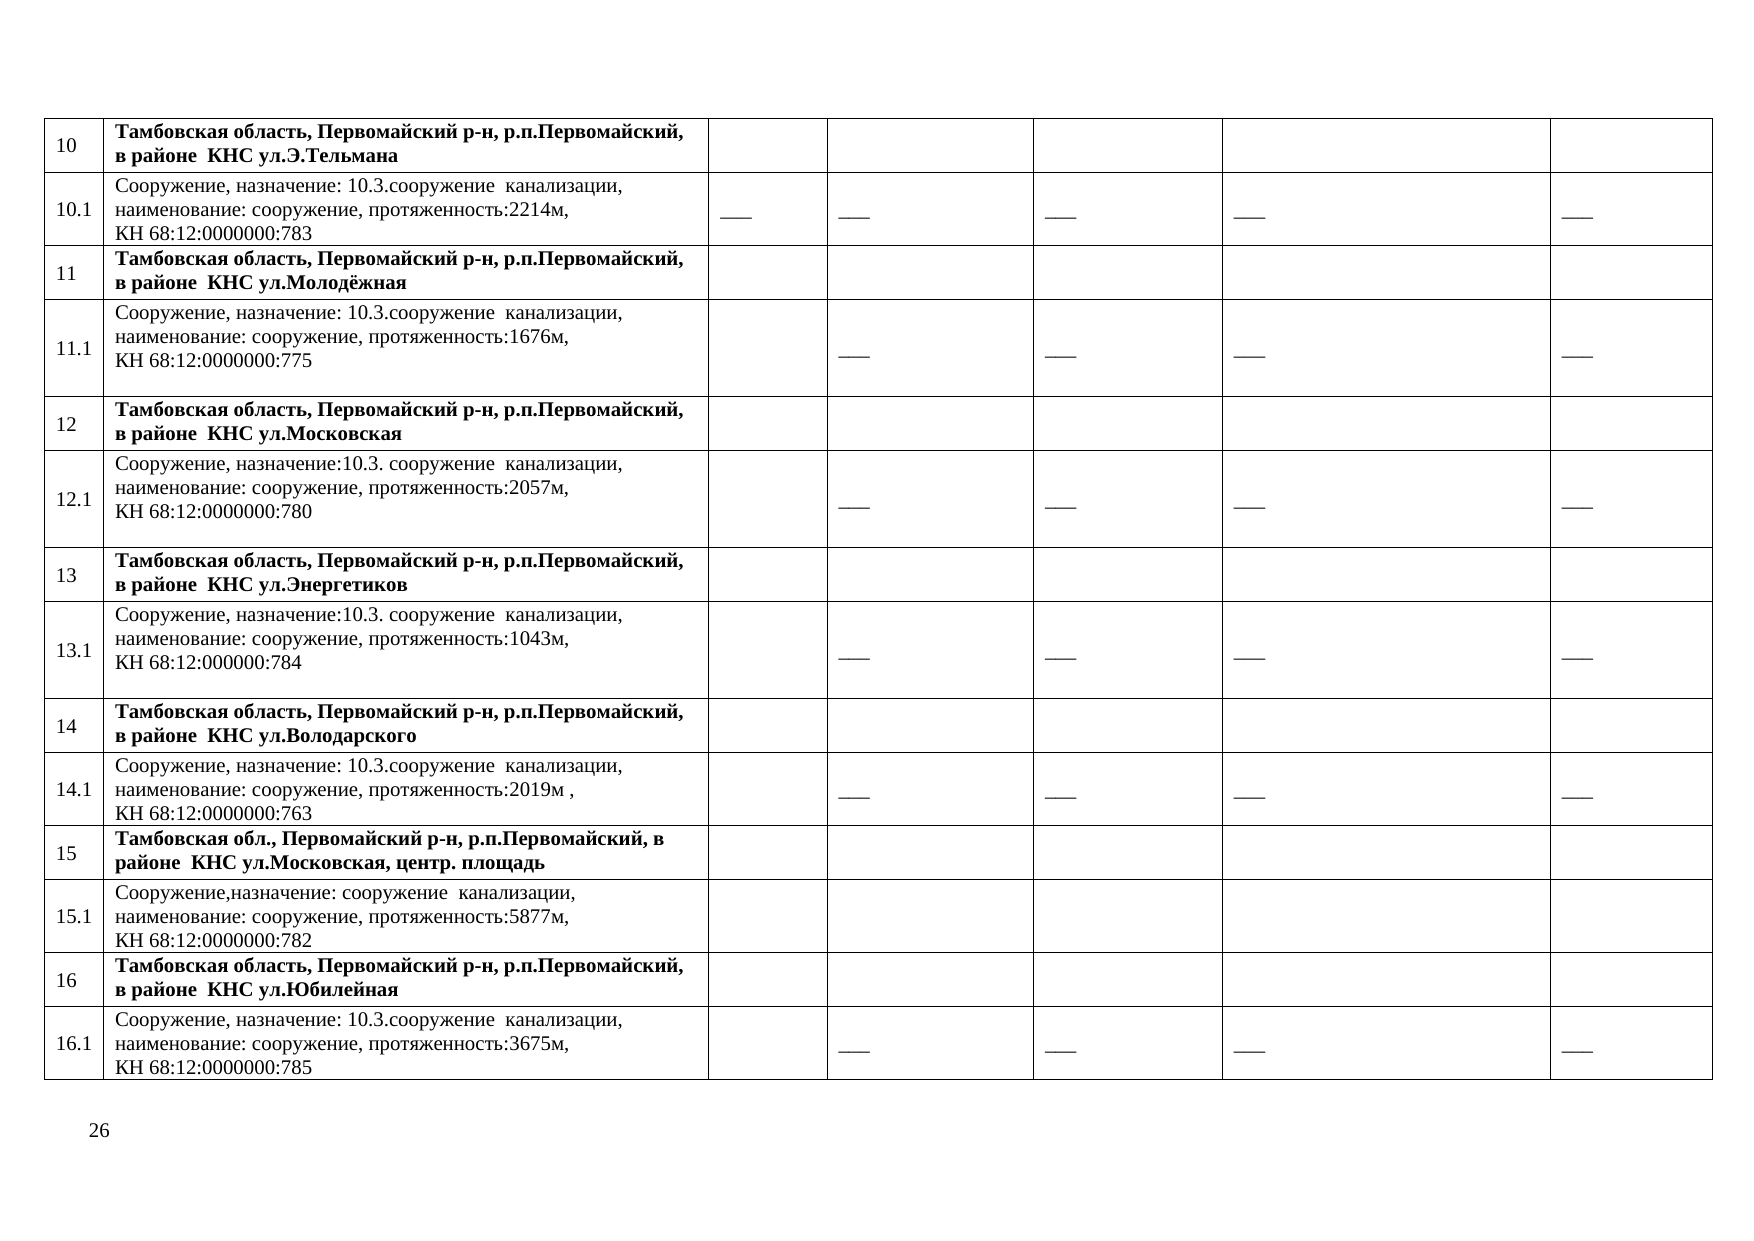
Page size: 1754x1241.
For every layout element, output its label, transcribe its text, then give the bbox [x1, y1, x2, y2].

table_cell [709, 753, 827, 825]
table_cell [1223, 953, 1550, 1006]
table_cell Сооружение, назначение: 10.3.сооружение канализации, наименование: сооружение, протяженность:1676м, КН 68:12:0000000:775 [104, 300, 708, 396]
table_cell Сооружение, назначение: 10.3.сооружение канализации, наименование: сооружение, протяженность:3675м, КН 68:12:0000000:785 [104, 1007, 708, 1079]
table_cell [1034, 826, 1222, 879]
table_cell [1551, 246, 1712, 299]
table_cell Тамбовская область, Первомайский р-н, р.п.Первомайский, в районе КНС ул.Юбилейная [104, 953, 708, 1006]
table_cell [1551, 119, 1712, 172]
table_cell 12.1 [45, 451, 103, 547]
table_cell [828, 826, 1033, 879]
table_cell [1223, 826, 1550, 879]
table_cell ___ [1551, 300, 1712, 396]
table_cell [1551, 699, 1712, 752]
table_cell [1551, 548, 1712, 601]
table_cell ___ [828, 1007, 1033, 1079]
table_cell ___ [1223, 300, 1550, 396]
table_cell Сооружение, назначение:10.3. сооружение канализации, наименование: сооружение, протяженность:1043м, КН 68:12:000000:784 [104, 602, 708, 698]
table_cell [709, 300, 827, 396]
table_cell [1551, 826, 1712, 879]
table_cell [1034, 246, 1222, 299]
table_cell [709, 880, 827, 952]
table_cell [828, 246, 1033, 299]
table_cell [1551, 880, 1712, 952]
table_cell [828, 548, 1033, 601]
table_cell Тамбовская обл., Первомайский р-н, р.п.Первомайский, в районе КНС ул.Московская, центр. площадь [104, 826, 708, 879]
table_cell [1034, 548, 1222, 601]
table_cell 11 [45, 246, 103, 299]
table_cell 13.1 [45, 602, 103, 698]
table_cell 10.1 [45, 173, 103, 245]
table_cell [1223, 699, 1550, 752]
table_cell [1034, 880, 1222, 952]
table_cell ___ [828, 173, 1033, 245]
table_cell ___ [1034, 173, 1222, 245]
table_cell [828, 880, 1033, 952]
table_cell [709, 699, 827, 752]
table_cell ___ [1034, 300, 1222, 396]
table_cell ___ [828, 300, 1033, 396]
table_cell ___ [1223, 451, 1550, 547]
table_cell [709, 953, 827, 1006]
table_cell [1223, 880, 1550, 952]
table_cell Тамбовская область, Первомайский р-н, р.п.Первомайский, в районе КНС ул.Э.Тельмана [104, 119, 708, 172]
table_cell ___ [1034, 602, 1222, 698]
table_cell ___ [828, 602, 1033, 698]
table_cell ___ [1034, 451, 1222, 547]
table_cell [709, 246, 827, 299]
table_cell Тамбовская область, Первомайский р-н, р.п.Первомайский, в районе КНС ул.Энергетиков [104, 548, 708, 601]
table_cell ___ [1223, 753, 1550, 825]
table_cell Сооружение, назначение:10.3. сооружение канализации, наименование: сооружение, протяженность:2057м, КН 68:12:0000000:780 [104, 451, 708, 547]
table_cell [1223, 119, 1550, 172]
table_cell ___ [1551, 451, 1712, 547]
table_cell ___ [1034, 1007, 1222, 1079]
table_cell ___ [828, 451, 1033, 547]
table_cell [709, 397, 827, 450]
table_cell 13 [45, 548, 103, 601]
table_cell ___ [828, 753, 1033, 825]
table_cell [1034, 119, 1222, 172]
table_cell Тамбовская область, Первомайский р-н, р.п.Первомайский, в районе КНС ул.Володарского [104, 699, 708, 752]
table_cell [828, 397, 1033, 450]
table_cell ___ [1551, 602, 1712, 698]
table_cell 14.1 [45, 753, 103, 825]
table_cell ___ [1034, 753, 1222, 825]
table_cell Сооружение, назначение: 10.3.сооружение канализации, наименование: сооружение, протяженность:2019м , КН 68:12:0000000:763 [104, 753, 708, 825]
table_cell 10 [45, 119, 103, 172]
table_cell ___ [1223, 602, 1550, 698]
table_cell 15.1 [45, 880, 103, 952]
table_cell Тамбовская область, Первомайский р-н, р.п.Первомайский, в районе КНС ул.Молодёжная [104, 246, 708, 299]
table_cell [709, 826, 827, 879]
table_cell 15 [45, 826, 103, 879]
table_cell ___ [1223, 1007, 1550, 1079]
table_cell [1034, 953, 1222, 1006]
table_cell ___ [709, 173, 827, 245]
table_cell ___ [1223, 173, 1550, 245]
table_cell [709, 451, 827, 547]
table_cell ___ [1551, 1007, 1712, 1079]
table_cell [828, 119, 1033, 172]
table_cell [1034, 699, 1222, 752]
table_cell [709, 1007, 827, 1079]
table_cell [709, 602, 827, 698]
table_cell [709, 548, 827, 601]
table_cell Сооружение,назначение: сооружение канализации, наименование: сооружение, протяженность:5877м, КН 68:12:0000000:782 [104, 880, 708, 952]
table_cell ___ [1551, 753, 1712, 825]
table_cell [1551, 953, 1712, 1006]
table_cell [1223, 246, 1550, 299]
table_cell [1034, 397, 1222, 450]
table_cell 11.1 [45, 300, 103, 396]
table_cell 12 [45, 397, 103, 450]
table_cell [828, 953, 1033, 1006]
table_cell [1551, 397, 1712, 450]
table_cell 16.1 [45, 1007, 103, 1079]
table_cell ___ [1551, 173, 1712, 245]
table_cell [709, 119, 827, 172]
table_cell [1223, 397, 1550, 450]
table_cell 14 [45, 699, 103, 752]
table_cell [1223, 548, 1550, 601]
table_cell Сооружение, назначение: 10.3.сооружение канализации, наименование: сооружение, протяженность:2214м, КН 68:12:0000000:783 [104, 173, 708, 245]
table_cell [828, 699, 1033, 752]
table_cell 16 [45, 953, 103, 1006]
table_cell Тамбовская область, Первомайский р-н, р.п.Первомайский, в районе КНС ул.Московская [104, 397, 708, 450]
